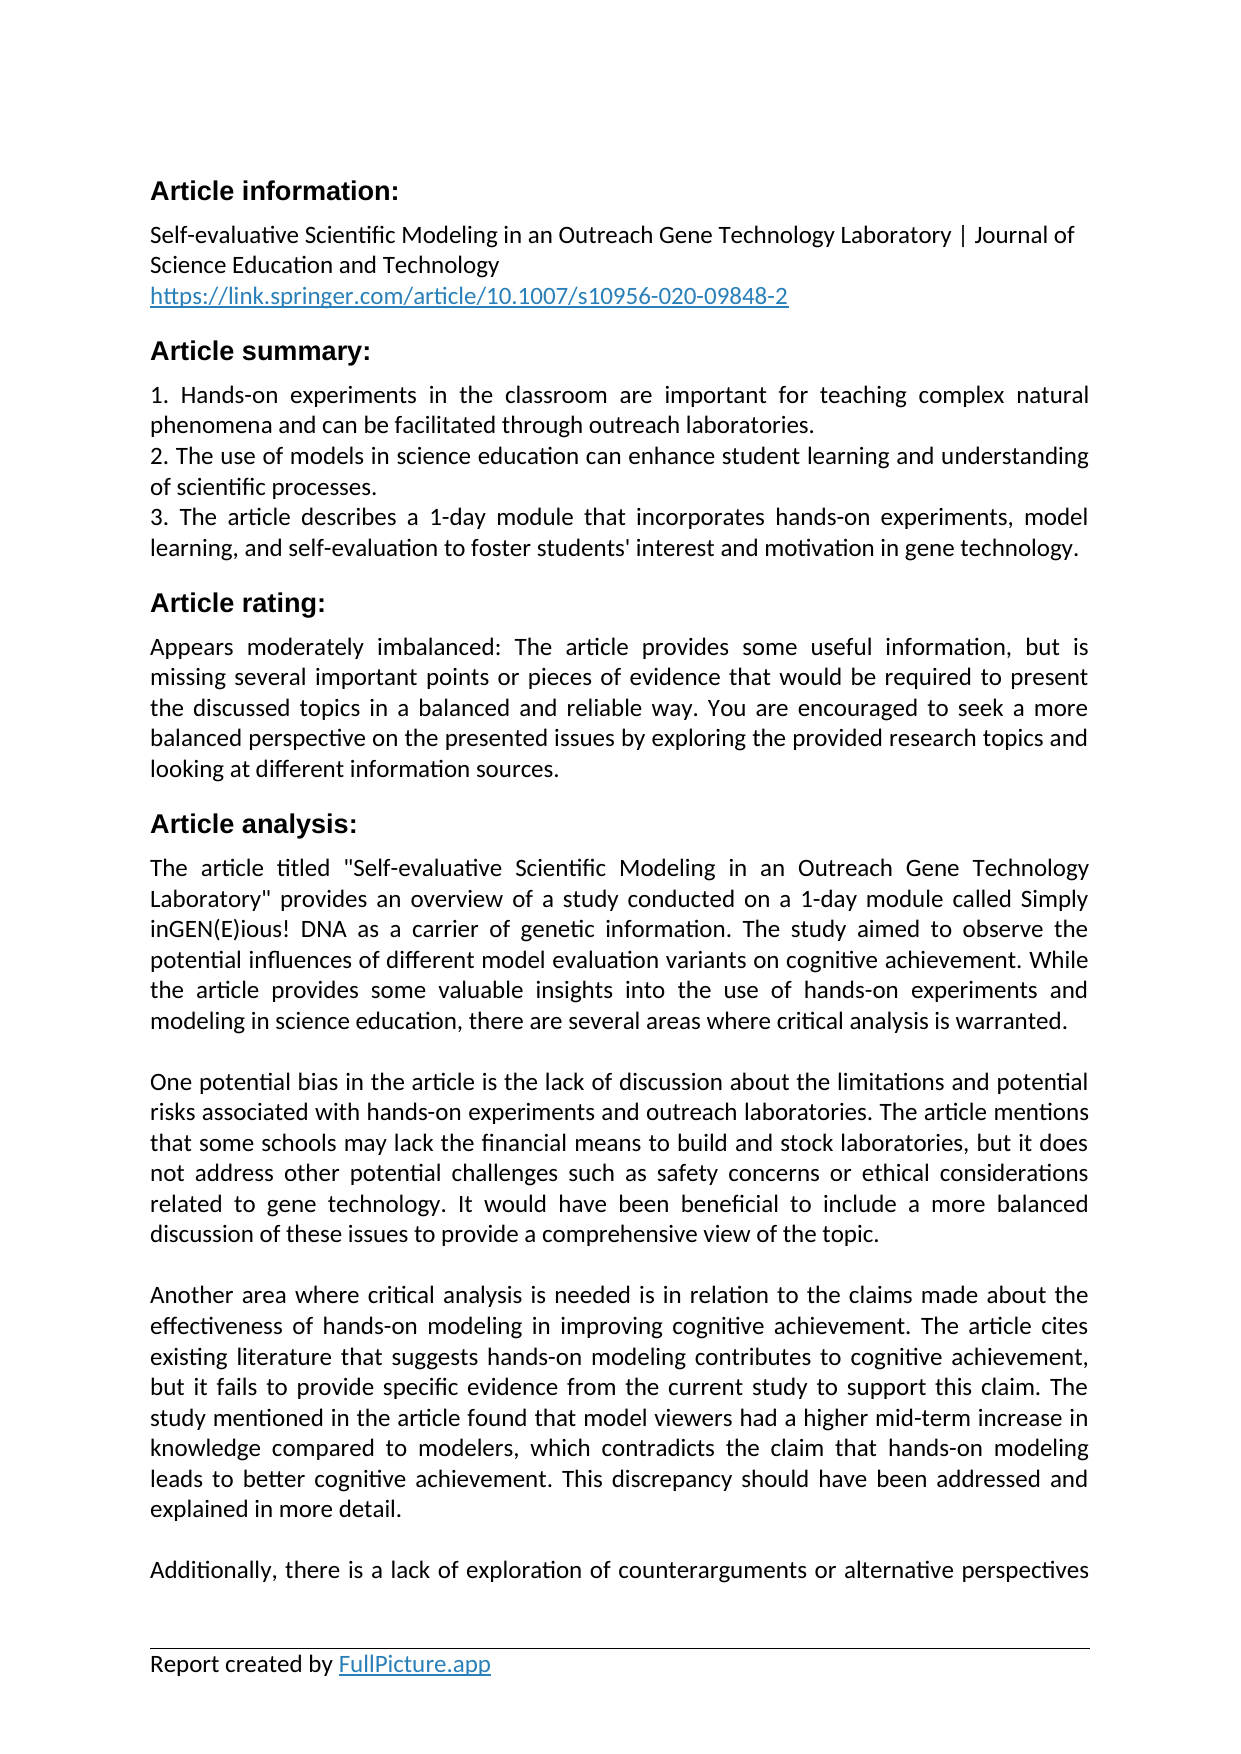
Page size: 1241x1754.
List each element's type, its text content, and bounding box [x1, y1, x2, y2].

text 1. Hands-on experiments in the classroom are important for teaching complex natural phenomena and can be facilitated through outreach laboratories. [150, 379, 1090, 440]
subtitle Article summary: [150, 335, 1090, 367]
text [150, 1554, 1090, 1585]
text One potential bias in the article is the lack of discussion about the limitations and potential risks associated with hands-on experiments and outreach laboratories. The article mentions that some schools may lack the financial means to build and stock laboratories, but it does not address other potential challenges such as safety concerns or ethical considerations related to gene technology. It would have been beneficial to include a more balanced discussion of these issues to provide a comprehensive view of the topic. [150, 1066, 1090, 1249]
subtitle Article information: [150, 175, 1090, 206]
text 2. The use of models in science education can enhance student learning and understanding of scientific processes. [150, 440, 1090, 501]
subtitle Article rating: [150, 587, 1090, 618]
text Self-evaluative Scientific Modeling in an Outreach Gene Technology Laboratory | Journal of Science Education and Technologyhttps://link.springer.com/article/10.1007/s10956-020-09848-2 [150, 219, 1090, 310]
text Another area where critical analysis is needed is in relation to the claims made about the effectiveness of hands-on modeling in improving cognitive achievement. The article cites existing literature that suggests hands-on modeling contributes to cognitive achievement, but it fails to provide specific evidence from the current study to support this claim. The study mentioned in the article found that model viewers had a higher mid-term increase in knowledge compared to modelers, which contradicts the claim that hands-on modeling leads to better cognitive achievement. This discrepancy should have been addressed and explained in more detail. [150, 1279, 1090, 1524]
subtitle Article analysis: [150, 808, 1090, 840]
text 3. The article describes a 1-day module that incorporates hands-on experiments, model learning, and self-evaluation to foster students' interest and motivation in gene technology. [150, 501, 1090, 562]
text Appears moderately imbalanced: The article provides some useful information, but is missing several important points or pieces of evidence that would be required to present the discussed topics in a balanced and reliable way. You are encouraged to seek a more balanced perspective on the presented issues by exploring the provided research topics and looking at different information sources. [150, 631, 1090, 783]
text The article titled "Self-evaluative Scientific Modeling in an Outreach Gene Technology Laboratory" provides an overview of a study conducted on a 1-day module called Simply inGEN(E)ious! DNA as a carrier of genetic information. The study aimed to observe the potential influences of different model evaluation variants on cognitive achievement. While the article provides some valuable insights into the use of hands-on experiments and modeling in science education, there are several areas where critical analysis is warranted. [150, 852, 1090, 1035]
